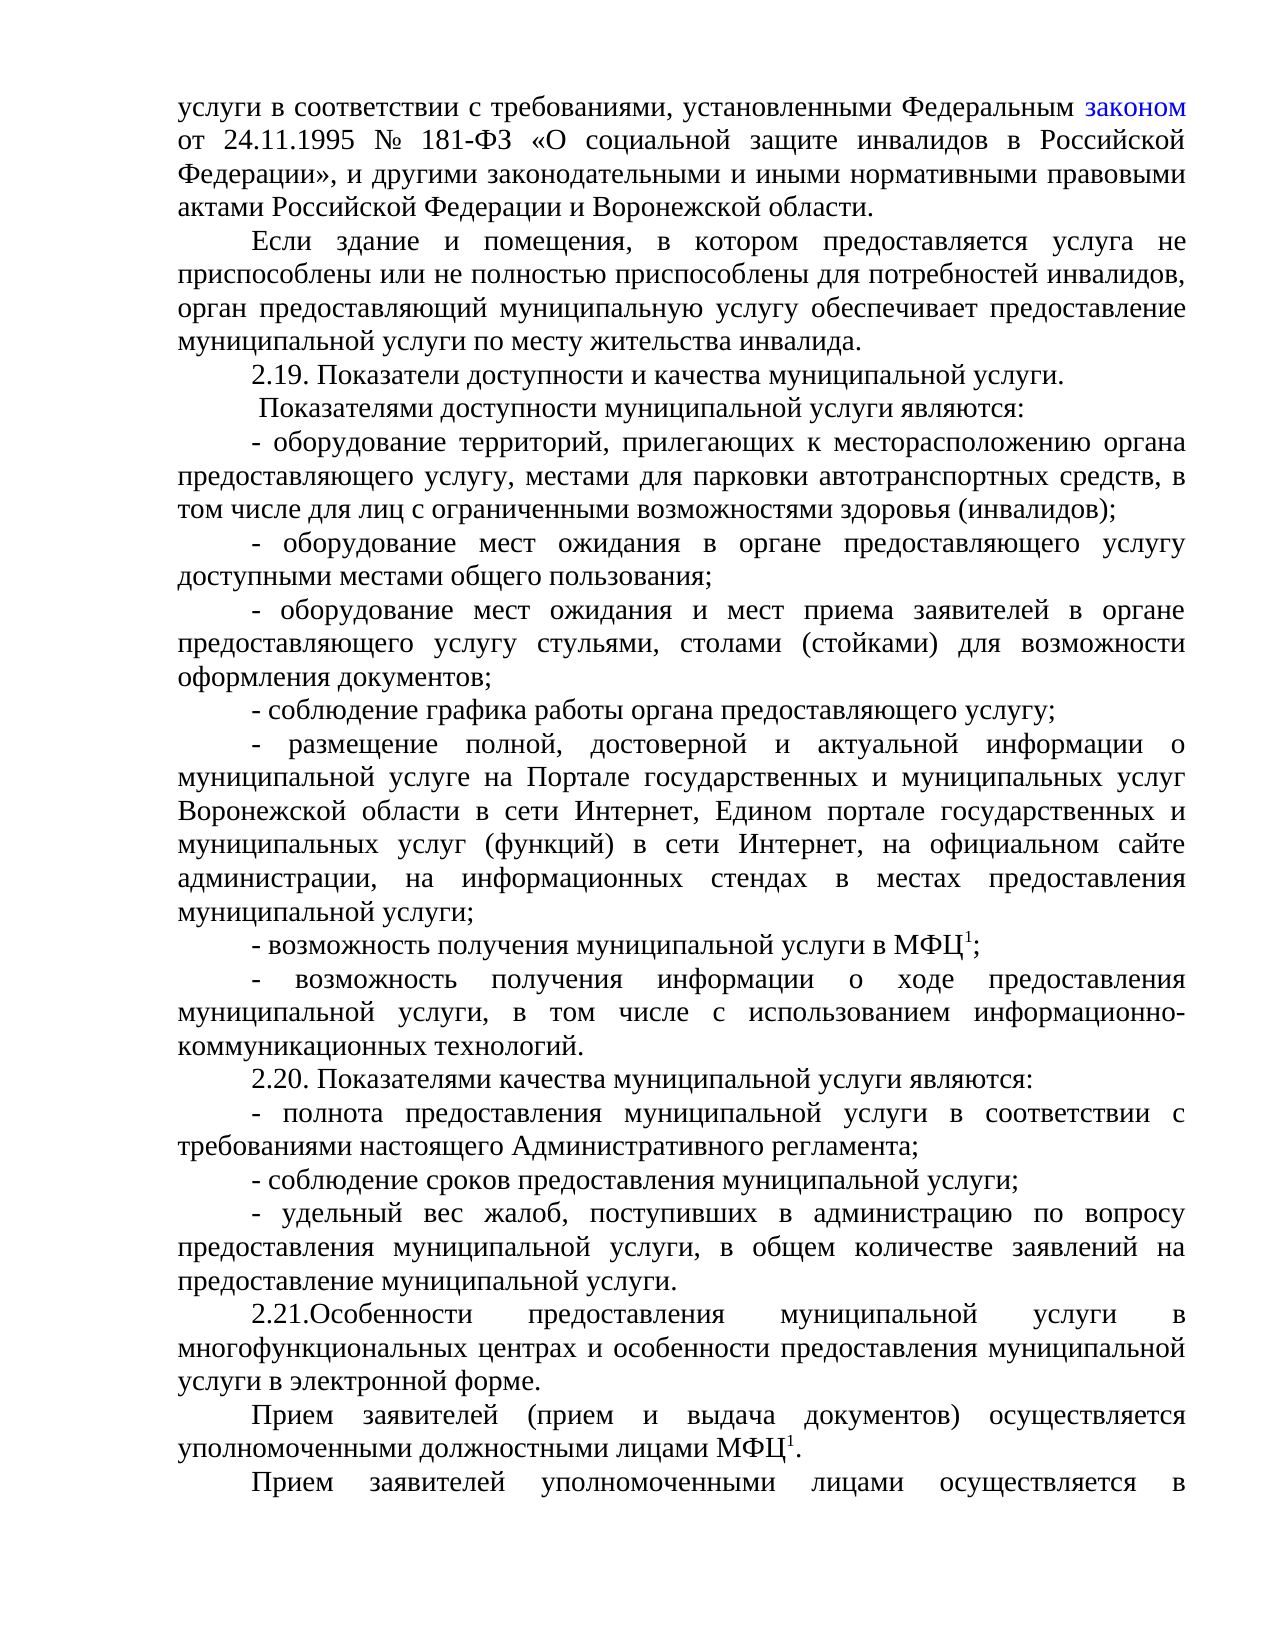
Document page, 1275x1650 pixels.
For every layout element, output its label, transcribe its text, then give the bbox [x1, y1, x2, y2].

text 2.20. Показателями качества муниципальной услуги являются: [177, 1061, 1186, 1095]
text - возможность получения информации о ходе предоставления муниципальной услуги, в том числе с использованием информационно-коммуникационных технологий. [177, 961, 1186, 1061]
text - удельный вес жалоб, поступивших в администрацию по вопросу предоставления муниципальной услуги, в общем количестве заявлений на предоставление муниципальной услуги. [177, 1196, 1186, 1296]
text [177, 1464, 1186, 1497]
text - соблюдение сроков предоставления муниципальной услуги; [177, 1162, 1186, 1196]
text - оборудование мест ожидания и мест приема заявителей в органе предоставляющего услугу стульями, столами (стойками) для возможности оформления документов; [177, 592, 1186, 692]
text Показателями доступности муниципальной услуги являются: [177, 391, 1186, 424]
text - полнота предоставления муниципальной услуги в соответствии с требованиями настоящего Административного регламента; [177, 1095, 1186, 1162]
text - оборудование территорий, прилегающих к месторасположению органа предоставляющего услугу, местами для парковки автотранспортных средств, в том числе для лиц с ограниченными возможностями здоровья (инвалидов); [177, 424, 1186, 525]
text - возможность получения муниципальной услуги в МФЦ1; [177, 927, 1186, 961]
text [177, 89, 1186, 223]
text - размещение полной, достоверной и актуальной информации о муниципальной услуге на Портале государственных и муниципальных услуг Воронежской области в сети Интернет, Едином портале государственных и муниципальных услуг (функций) в сети Интернет, на официальном сайте администрации, на информационных стендах в местах предоставления муниципальной услуги; [177, 726, 1186, 927]
text - оборудование мест ожидания в органе предоставляющего услугу доступными местами общего пользования; [177, 525, 1186, 592]
text Если здание и помещения, в котором предоставляется услуга не приспособлены или не полностью приспособлены для потребностей инвалидов, орган предоставляющий муниципальную услугу обеспечивает предоставление муниципальной услуги по месту жительства инвалида. [177, 223, 1186, 357]
text 2.21.Особенности предоставления муниципальной услуги в многофункциональных центрах и особенности предоставления муниципальной услуги в электронной форме. [177, 1296, 1186, 1397]
text 2.19. Показатели доступности и качества муниципальной услуги. [177, 357, 1186, 391]
text Прием заявителей (прием и выдача документов) осуществляется уполномоченными должностными лицами МФЦ1. [177, 1397, 1186, 1464]
text - соблюдение графика работы органа предоставляющего услугу; [177, 692, 1186, 726]
